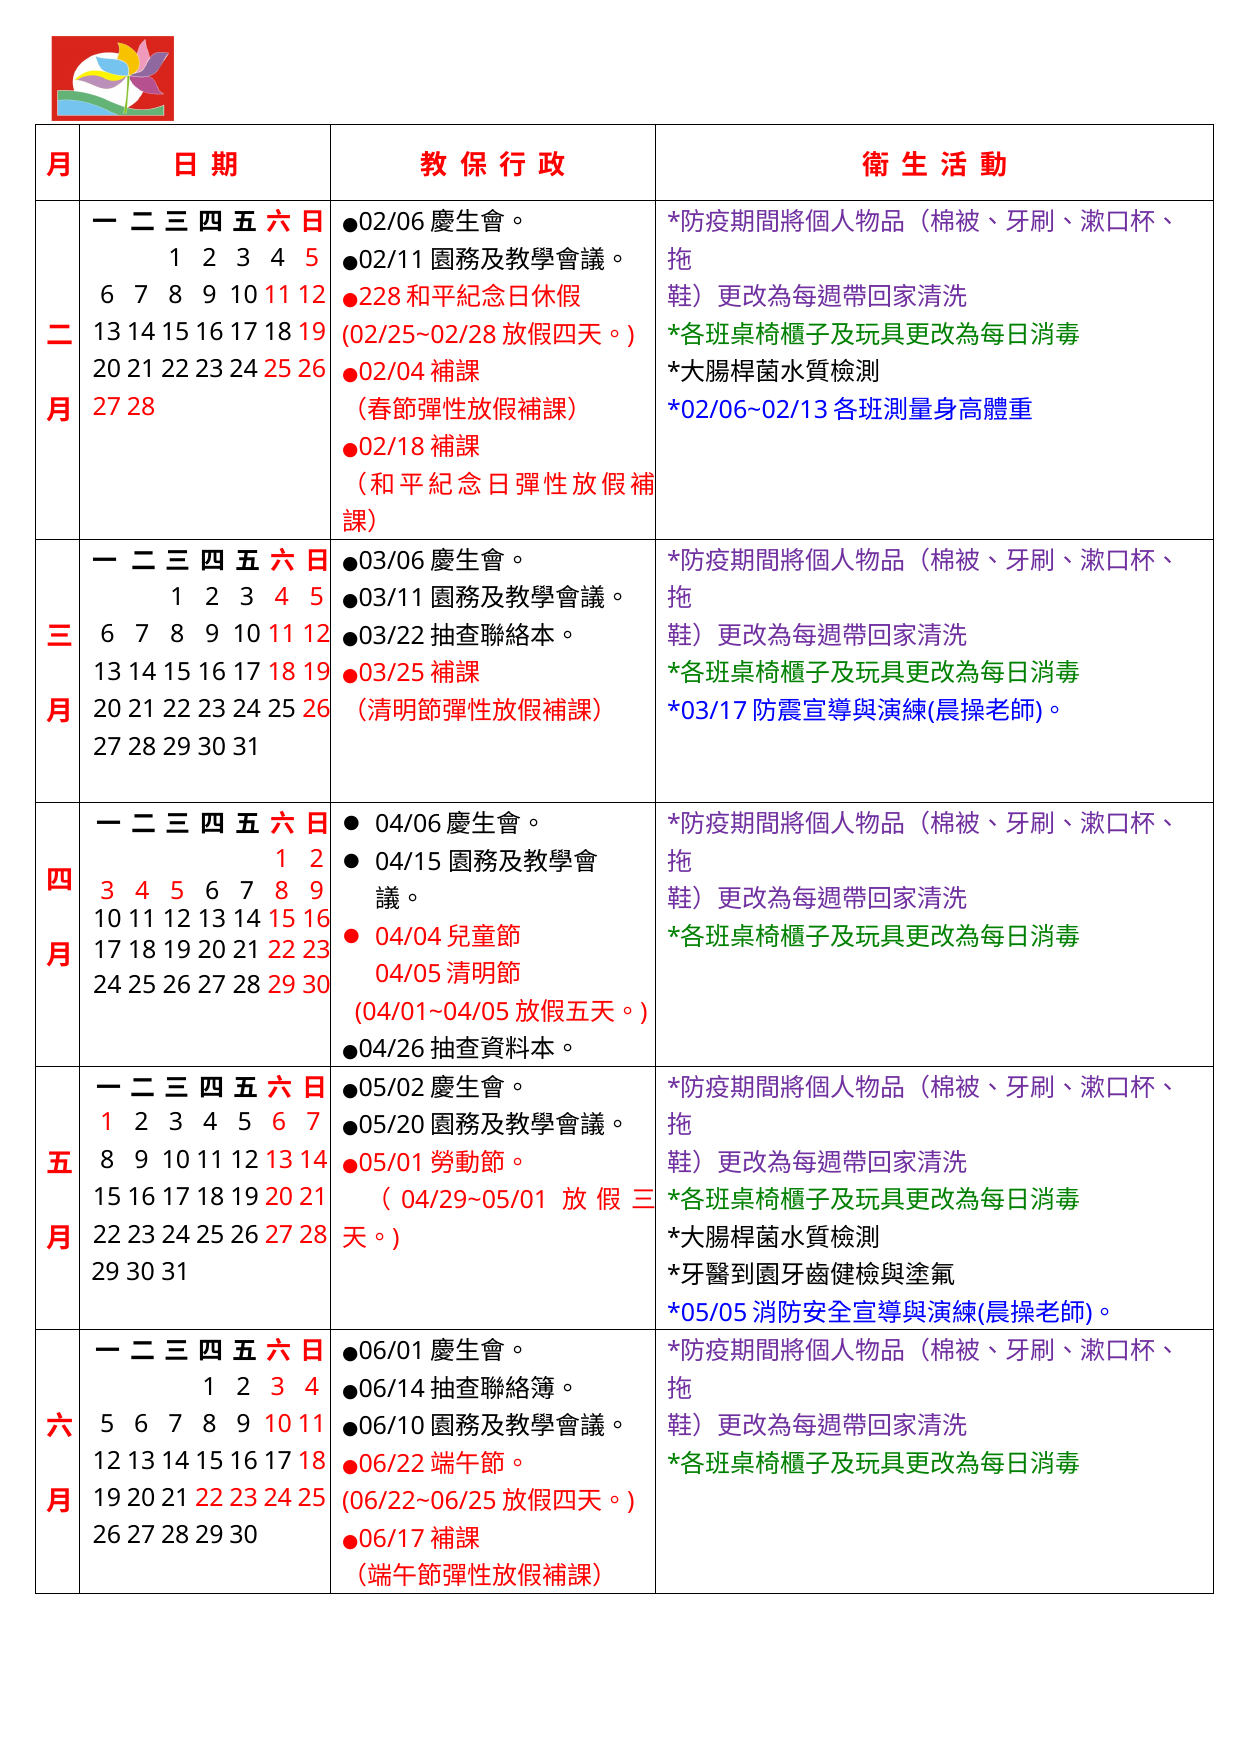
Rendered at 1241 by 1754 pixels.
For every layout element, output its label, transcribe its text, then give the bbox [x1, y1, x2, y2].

table_header 教 保 行 政 [331, 125, 655, 200]
table_cell [80, 201, 330, 538]
table_cell [80, 1330, 330, 1593]
table_cell [80, 540, 330, 802]
table_cell 六月 [36, 1330, 79, 1593]
table_cell 二月 [36, 201, 79, 538]
table_cell *防疫期間將個人物品（棉被、牙刷、漱口杯、拖 鞋）更改為每週帶回家清洗 *各班桌椅櫃子及玩具更改為每日消毒 [656, 803, 1213, 1066]
table_cell 04/06慶生會。 04/15 園務及教學會議。 04/04兒童節 04/05清明節 (04/01~04/05放假五天。) ●04/26抽查資料本。 [331, 803, 655, 1066]
table_cell *防疫期間將個人物品（棉被、牙刷、漱口杯、拖 鞋）更改為每週帶回家清洗 *各班桌椅櫃子及玩具更改為每日消毒 *大腸桿菌水質檢測 *牙醫到園牙齒健檢與塗氟 *05/05消防安全宣導與演練(晨操老師)。 [656, 1067, 1213, 1329]
table_cell 五月 [36, 1067, 79, 1329]
table_cell 29 30 31 [80, 1067, 330, 1329]
table_cell *防疫期間將個人物品（棉被、牙刷、漱口杯、拖 鞋）更改為每週帶回家清洗 *各班桌椅櫃子及玩具更改為每日消毒 *大腸桿菌水質檢測 *02/06~02/13各班測量身高體重 [656, 201, 1213, 538]
table_cell *防疫期間將個人物品（棉被、牙刷、漱口杯、拖 鞋）更改為每週帶回家清洗 *各班桌椅櫃子及玩具更改為每日消毒 *03/17防震宣導與演練(晨操老師)。 [656, 540, 1213, 802]
table_cell [80, 803, 330, 1066]
table_cell ●02/06慶生會。 ●02/11園務及教學會議。 ●228和平紀念日休假 (02/25~02/28放假四天。) ●02/04補課 （春節彈性放假補課） ●02/18補課 （和平紀念日彈性放假補課） [331, 201, 655, 538]
table_cell ●03/06慶生會。 ●03/11園務及教學會議。 ●03/22抽查聯絡本。 ●03/25補課 （清明節彈性放假補課） [331, 540, 655, 802]
table_header 日 期 [80, 125, 330, 200]
table_header 衛 生 活 動 [656, 125, 1213, 200]
table_header 月 [36, 125, 79, 200]
table_cell 三月 [36, 540, 79, 802]
table_cell ●06/01慶生會。 ●06/14抽查聯絡簿。 ●06/10園務及教學會議。 ●06/22端午節。 (06/22~06/25放假四天。) ●06/17補課 （端午節彈性放假補課） [331, 1330, 655, 1593]
table_cell *防疫期間將個人物品（棉被、牙刷、漱口杯、拖 鞋）更改為每週帶回家清洗 *各班桌椅櫃子及玩具更改為每日消毒 [656, 1330, 1213, 1593]
table_cell 四月 [36, 803, 79, 1066]
picture [51, 36, 174, 121]
table_cell ●05/02慶生會。 ●05/20園務及教學會議。 ●05/01勞動節。 （04/29~05/01放假三天。) [331, 1067, 655, 1329]
